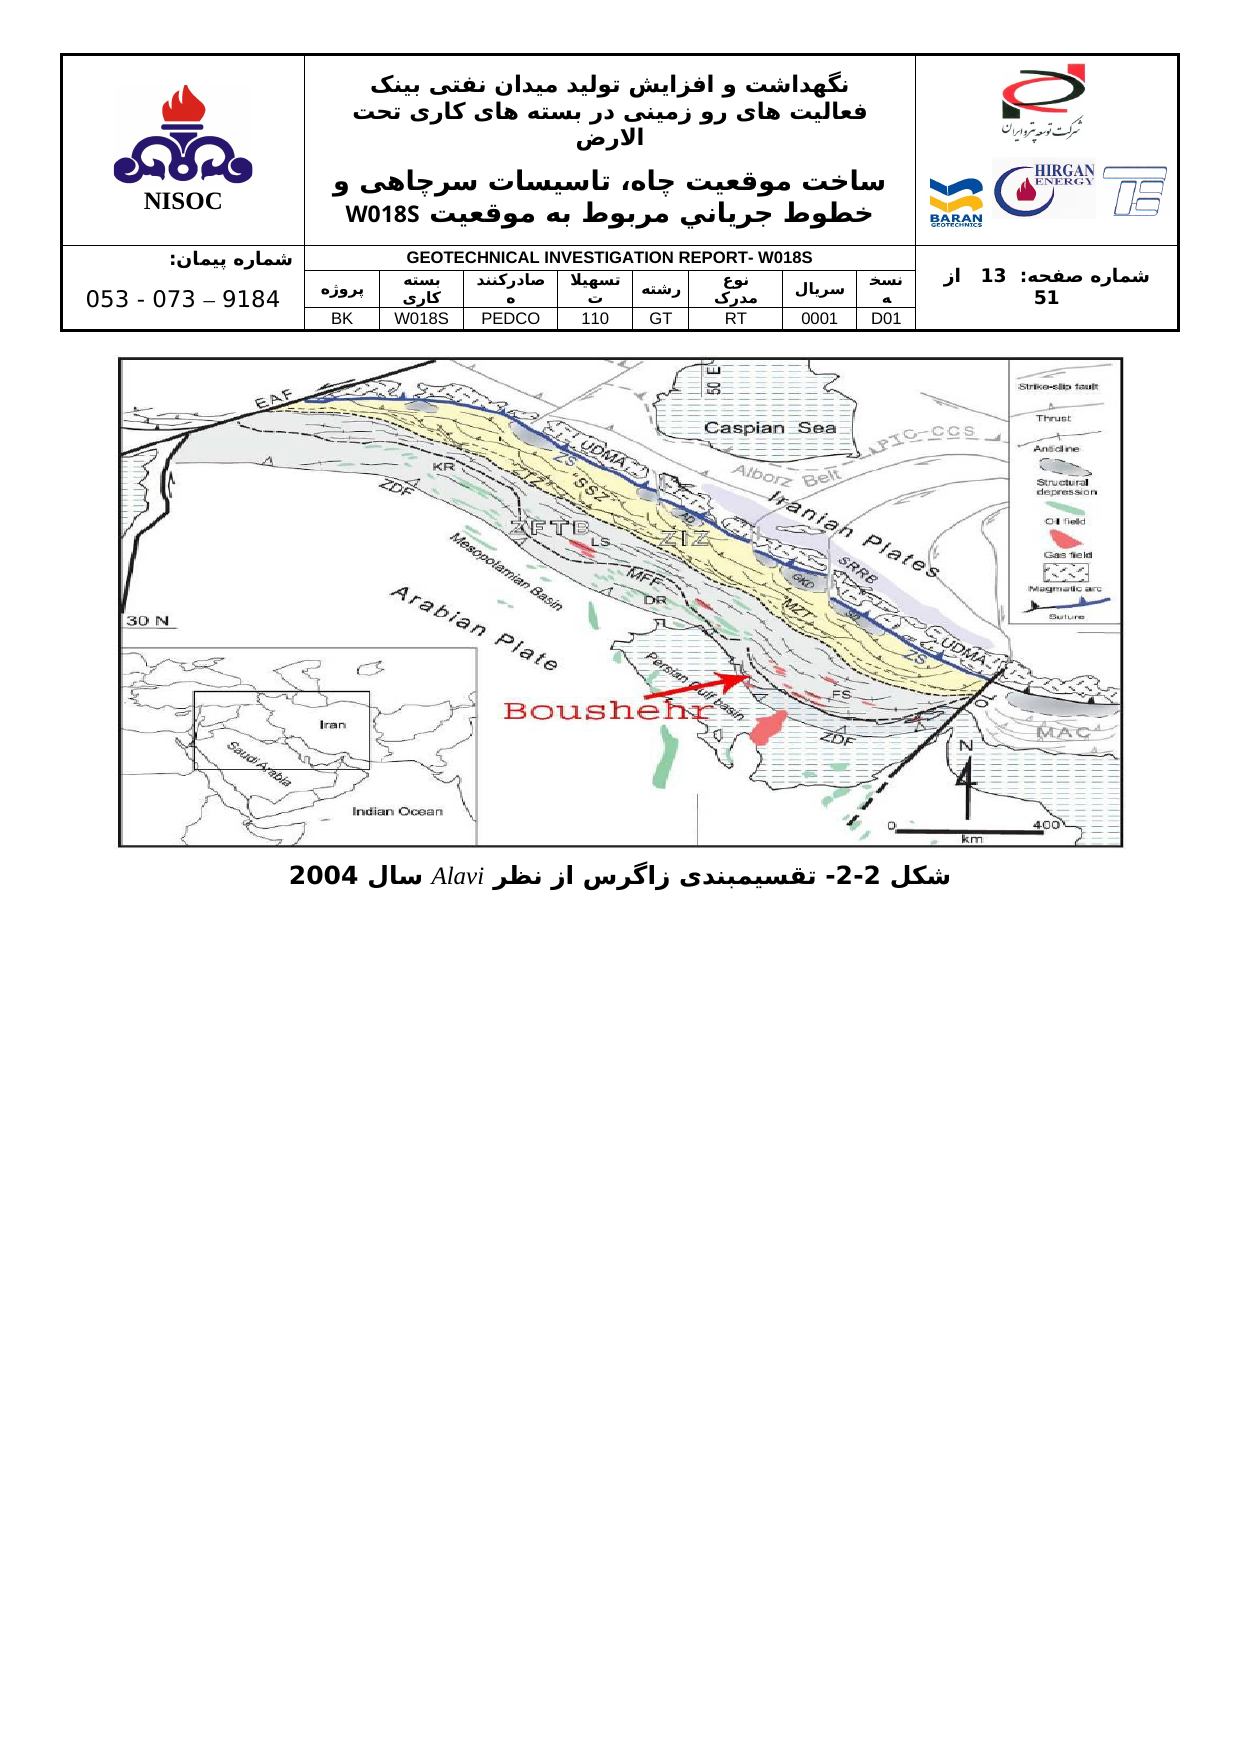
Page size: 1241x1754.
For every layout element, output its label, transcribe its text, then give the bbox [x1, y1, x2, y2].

picture [113, 85, 253, 187]
picture [1001, 63, 1086, 144]
picture [992, 157, 1097, 219]
picture [926, 175, 985, 230]
text شکل 2-2- تقسیمبندی زاگرس از نظر Alavi سال 2004 [112, 861, 1128, 890]
